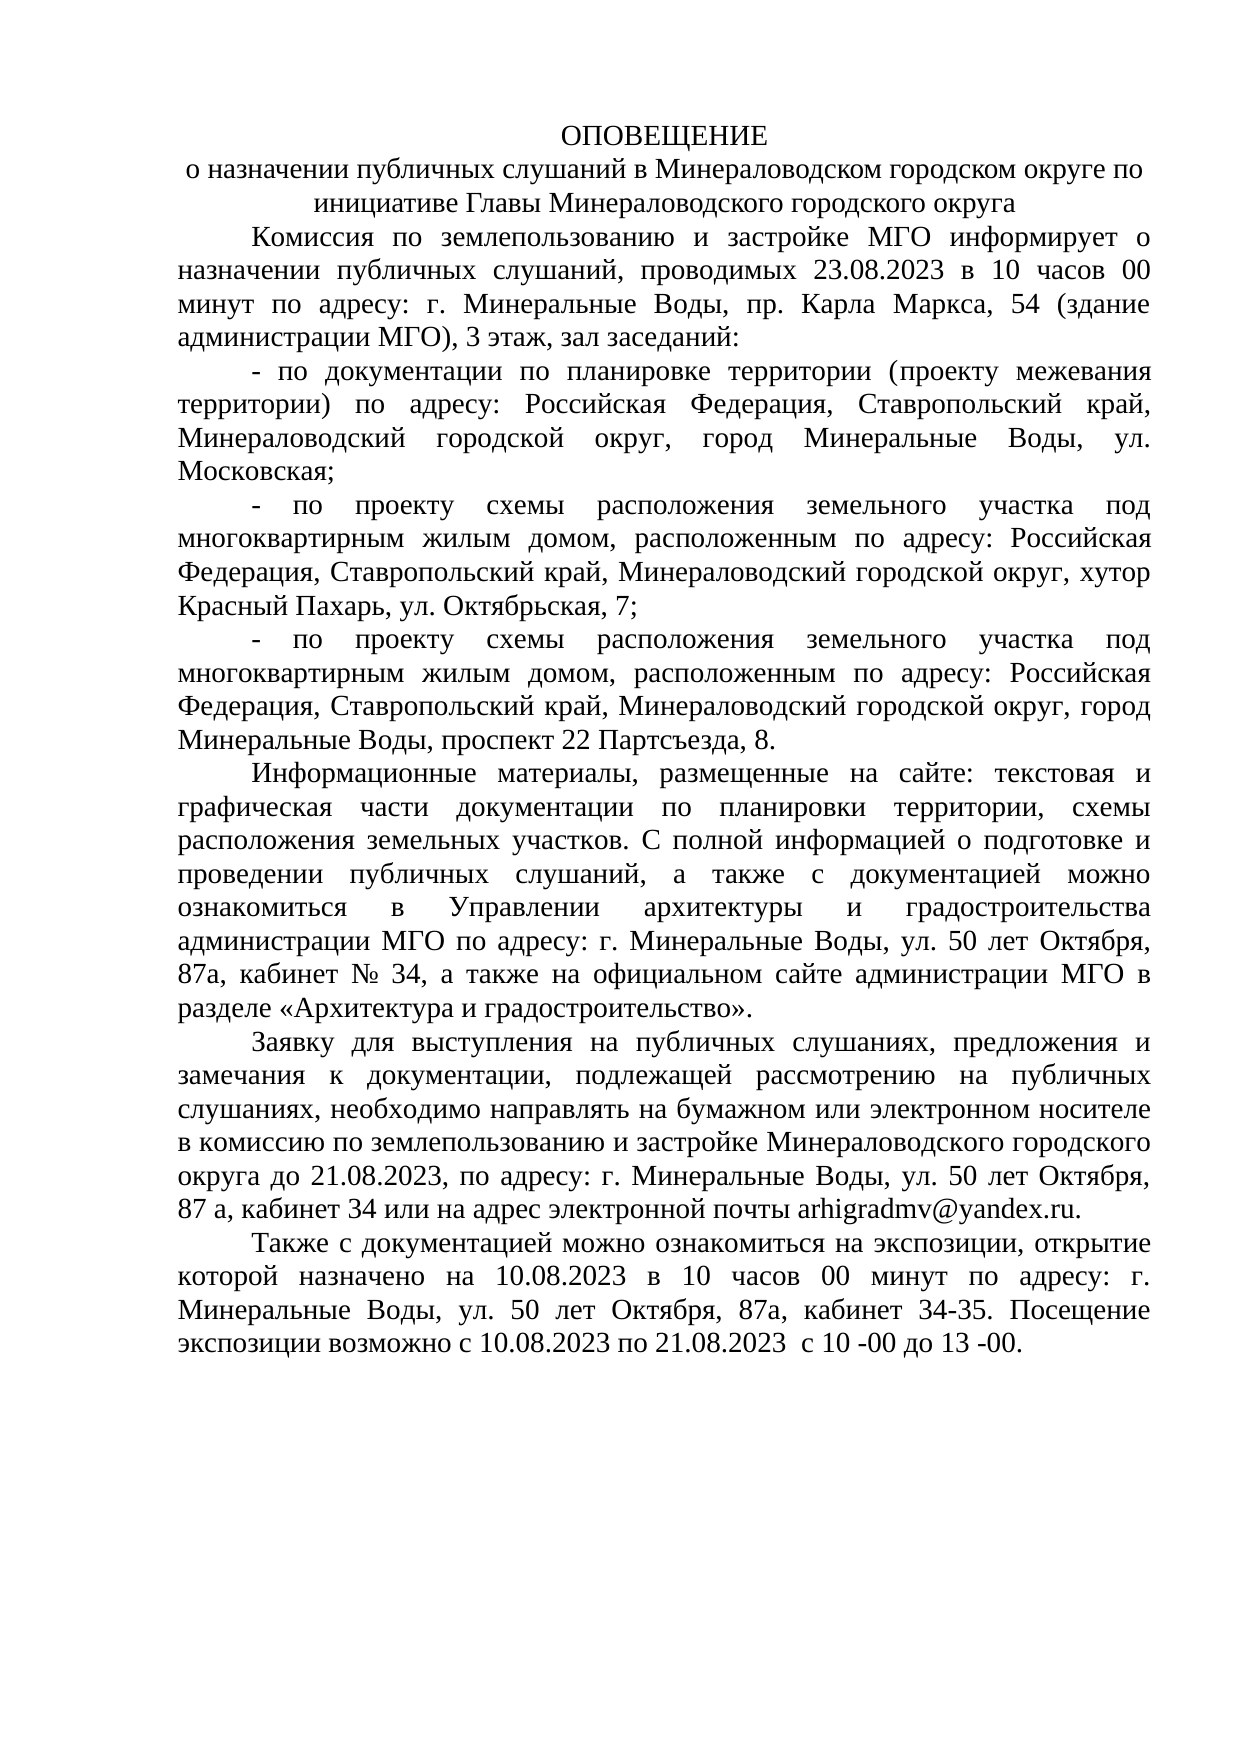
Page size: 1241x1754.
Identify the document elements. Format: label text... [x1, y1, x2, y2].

text - по проекту схемы расположения земельного участка под многоквартирным жилым домом, расположенным по адресу: Российская Федерация, Ставропольский край, Минераловодский городской округ, город Минеральные Воды, проспект 22 Партсъезда, 8. [177, 621, 1152, 755]
text о назначении публичных слушаний в Минераловодском городском округе по инициативе Главы Минераловодского городского округа [177, 152, 1152, 219]
text Комиссия по землепользованию и застройке МГО информирует о назначении публичных слушаний, проводимых 23.08.2023 в 10 часов 00 минут по адресу: г. Минеральные Воды, пр. Карла Маркса, 54 (здание администрации МГО), 3 этаж, зал заседаний: [177, 219, 1152, 353]
text Также с документацией можно ознакомиться на экспозиции, открытие которой назначено на 10.08.2023 в 10 часов 00 минут по адресу: г. Минеральные Воды, ул. 50 лет Октября, 87а, кабинет 34-35. Посещение экспозиции возможно с 10.08.2023 по 21.08.2023 с 10 -00 до 13 -00. [177, 1225, 1152, 1359]
text - по проекту схемы расположения земельного участка под многоквартирным жилым домом, расположенным по адресу: Российская Федерация, Ставропольский край, Минераловодский городской округ, хутор Красный Пахарь, ул. Октябрьская, 7; [177, 487, 1152, 621]
text Заявку для выступления на публичных слушаниях, предложения и замечания к документации, подлежащей рассмотрению на публичных слушаниях, необходимо направлять на бумажном или электронном носителе в комиссию по землепользованию и застройке Минераловодского городского округа до 21.08.2023, по адресу: г. Минеральные Воды, ул. 50 лет Октября, 87 а, кабинет 34 или на адрес электронной почты arhigradmv@yandex.ru. [177, 1024, 1152, 1225]
text ОПОВЕЩЕНИЕ [177, 118, 1152, 152]
text - по документации по планировке территории (проекту межевания территории) по адресу: Российская Федерация, Ставропольский край, Минераловодский городской округ, город Минеральные Воды, ул. Московская; [177, 353, 1152, 487]
text Информационные материалы, размещенные на сайте: текстовая и графическая части документации по планировки территории, схемы расположения земельных участков. С полной информацией о подготовке и проведении публичных слушаний, а также с документацией можно ознакомиться в Управлении архитектуры и градостроительства администрации МГО по адресу: г. Минеральные Воды, ул. 50 лет Октября, 87а, кабинет № 34, а также на официальном сайте администрации МГО в разделе «Архитектура и градостроительство». [177, 755, 1152, 1024]
